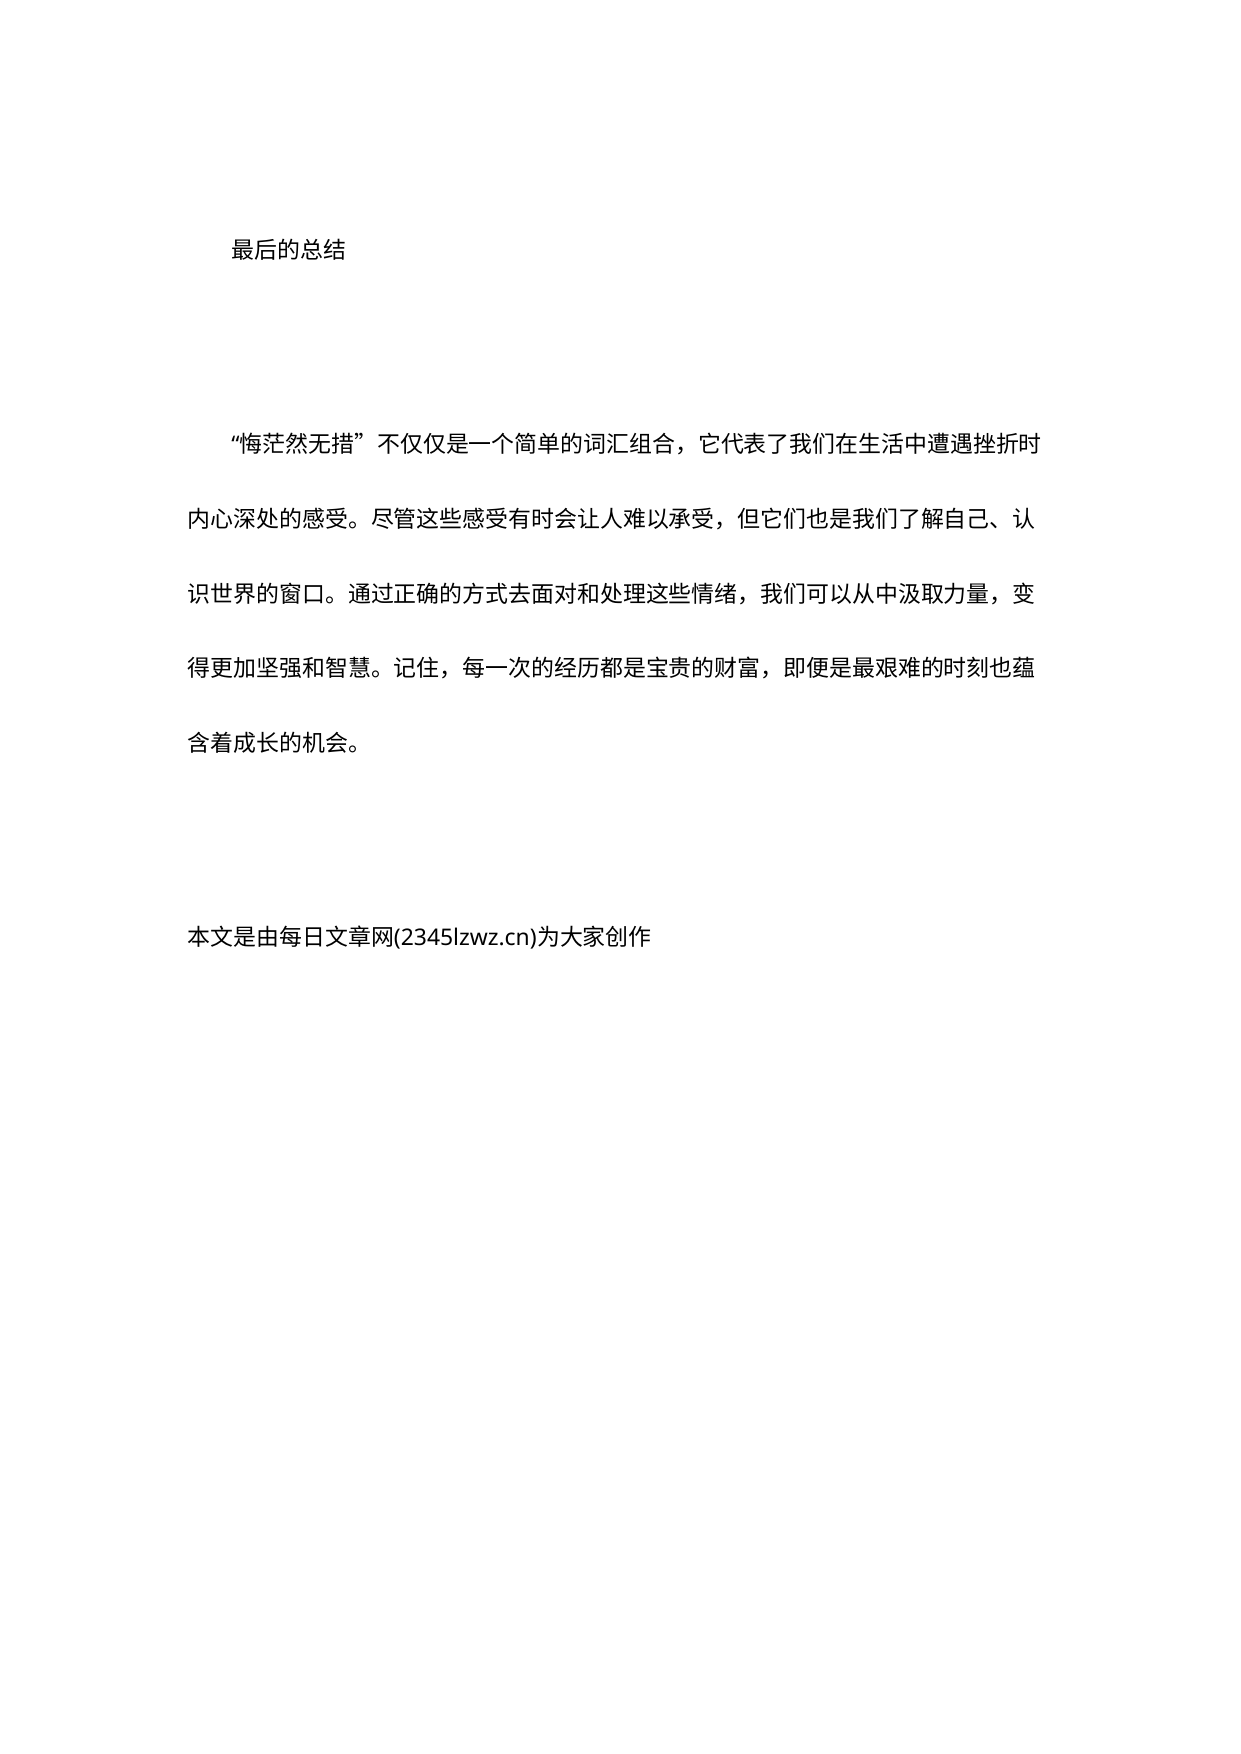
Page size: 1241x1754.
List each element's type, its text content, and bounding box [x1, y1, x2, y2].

text 本文是由每日文章网(2345lzwz.cn)为大家创作 [187, 903, 1053, 968]
text 最后的总结 [187, 216, 1053, 281]
text “悔茫然无措”不仅仅是一个简单的词汇组合，它代表了我们在生活中遭遇挫折时内心深处的感受。尽管这些感受有时会让人难以承受，但它们也是我们了解自己、认识世界的窗口。通过正确的方式去面对和处理这些情绪，我们可以从中汲取力量，变得更加坚强和智慧。记住，每一次的经历都是宝贵的财富，即便是最艰难的时刻也蕴含着成长的机会。 [187, 410, 1053, 774]
